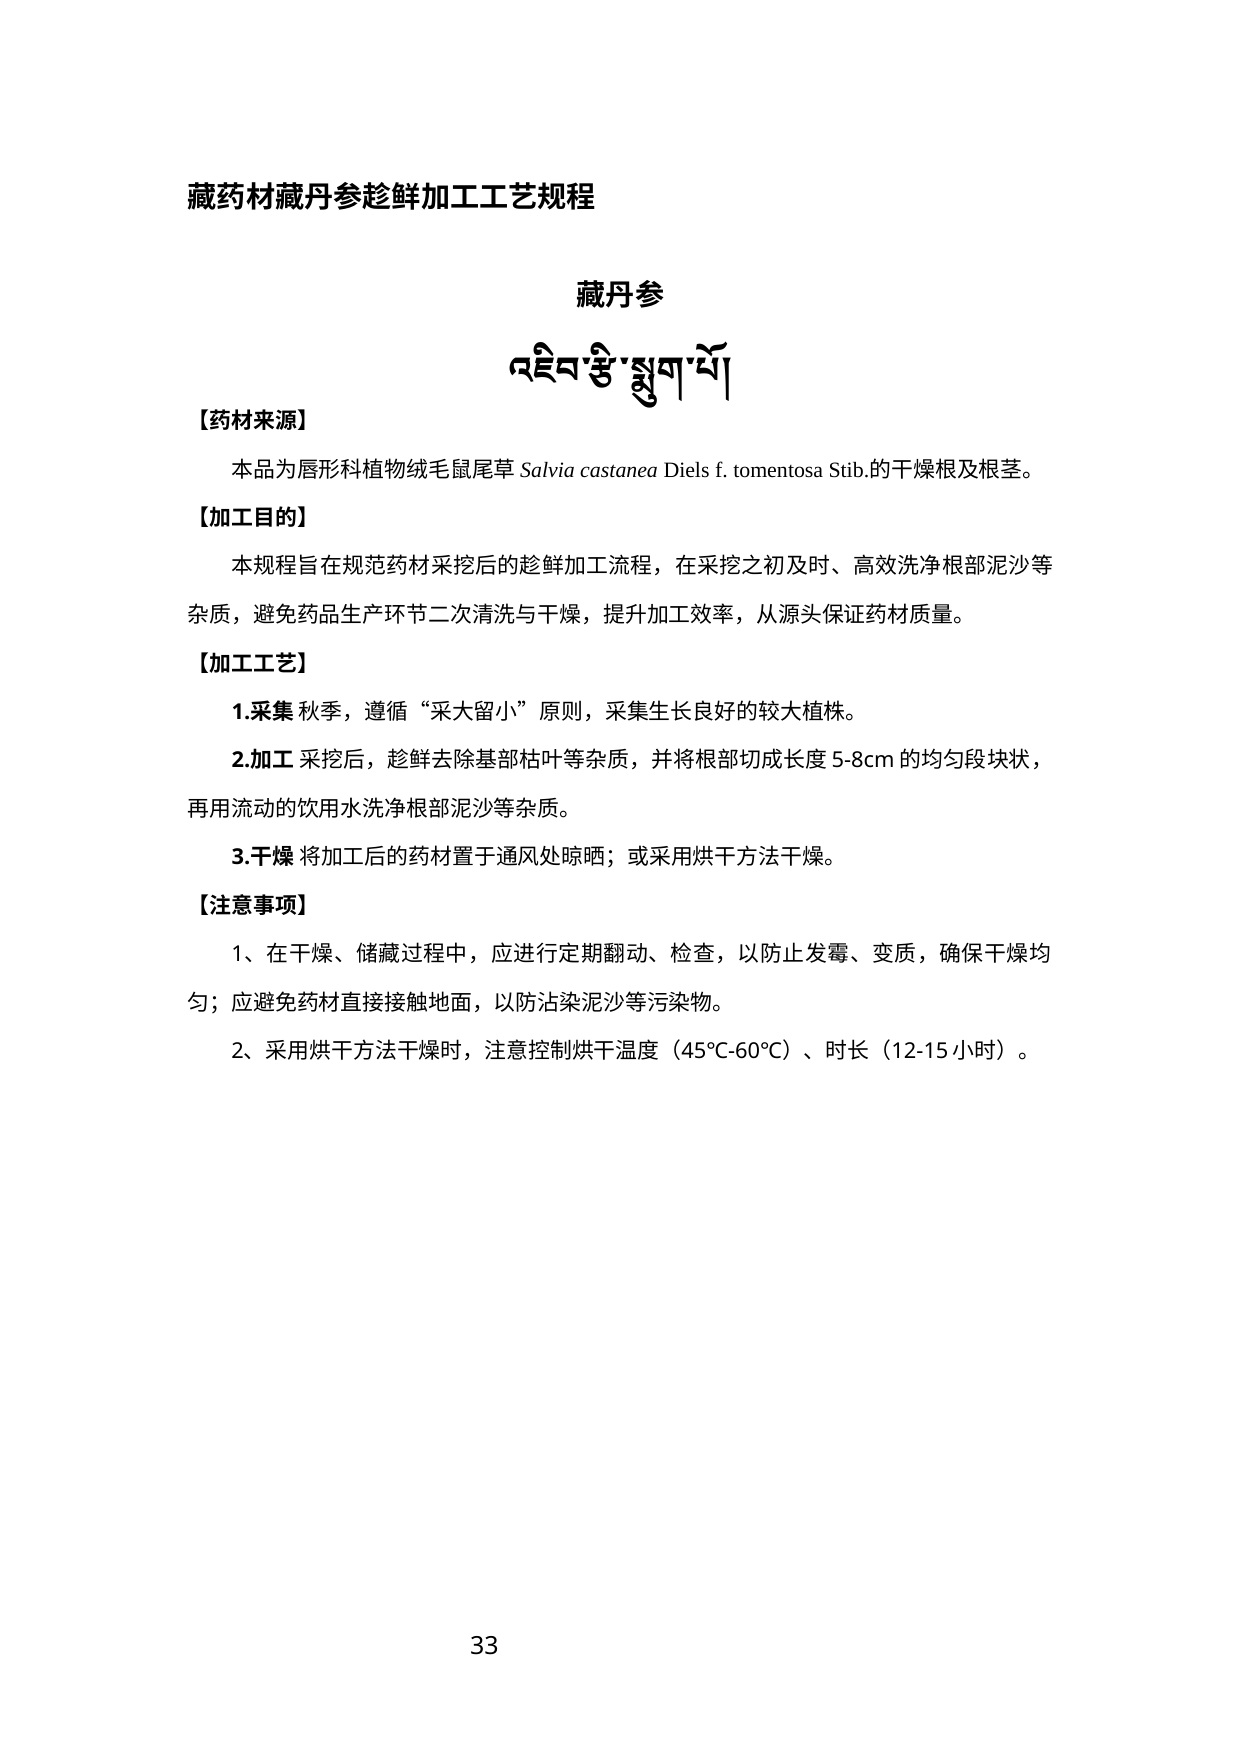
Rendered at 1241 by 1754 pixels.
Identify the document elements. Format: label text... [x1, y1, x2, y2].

text 【加工目的】 [187, 500, 1053, 532]
text 藏药材藏丹参趁鲜加工工艺规程 [187, 162, 1053, 227]
text 1、在干燥、储藏过程中，应进行定期翻动、检查，以防止发霉、变质，确保干燥均匀；应避免药材直接接触地面，以防沾染泥沙等污染物。 [187, 936, 1053, 1017]
text 【注意事项】 [187, 887, 1053, 920]
text 本规程旨在规范药材采挖后的趁鲜加工流程，在采挖之初及时、高效洗净根部泥沙等杂质，避免药品生产环节二次清洗与干燥，提升加工效率，从源头保证药材质量。 [187, 548, 1053, 629]
text 本品为唇形科植物绒毛鼠尾草Salvia castanea Diels f. tomentosa Stib.的干燥根及根茎。 [187, 451, 1053, 484]
text 2.加工 采挖后，趁鲜去除基部枯叶等杂质，并将根部切成长度5-8cm的均匀段块状，再用流动的饮用水洗净根部泥沙等杂质。 [187, 742, 1053, 823]
text 2、采用烘干方法干燥时，注意控制烘干温度（45℃-60℃）、时长（12-15小时）。 [187, 1033, 1053, 1065]
text 3.干燥 将加工后的药材置于通风处晾晒；或采用烘干方法干燥。 [187, 839, 1053, 871]
text 【药材来源】 [187, 403, 1053, 436]
subtitle 藏丹参 [187, 261, 1053, 326]
subtitle འཇིབ་རྩི་སྨུག་པོ། [187, 338, 1053, 403]
text 1.采集 秋季，遵循“采大留小”原则，采集生长良好的较大植株。 [187, 693, 1053, 726]
text 【加工工艺】 [187, 645, 1053, 678]
